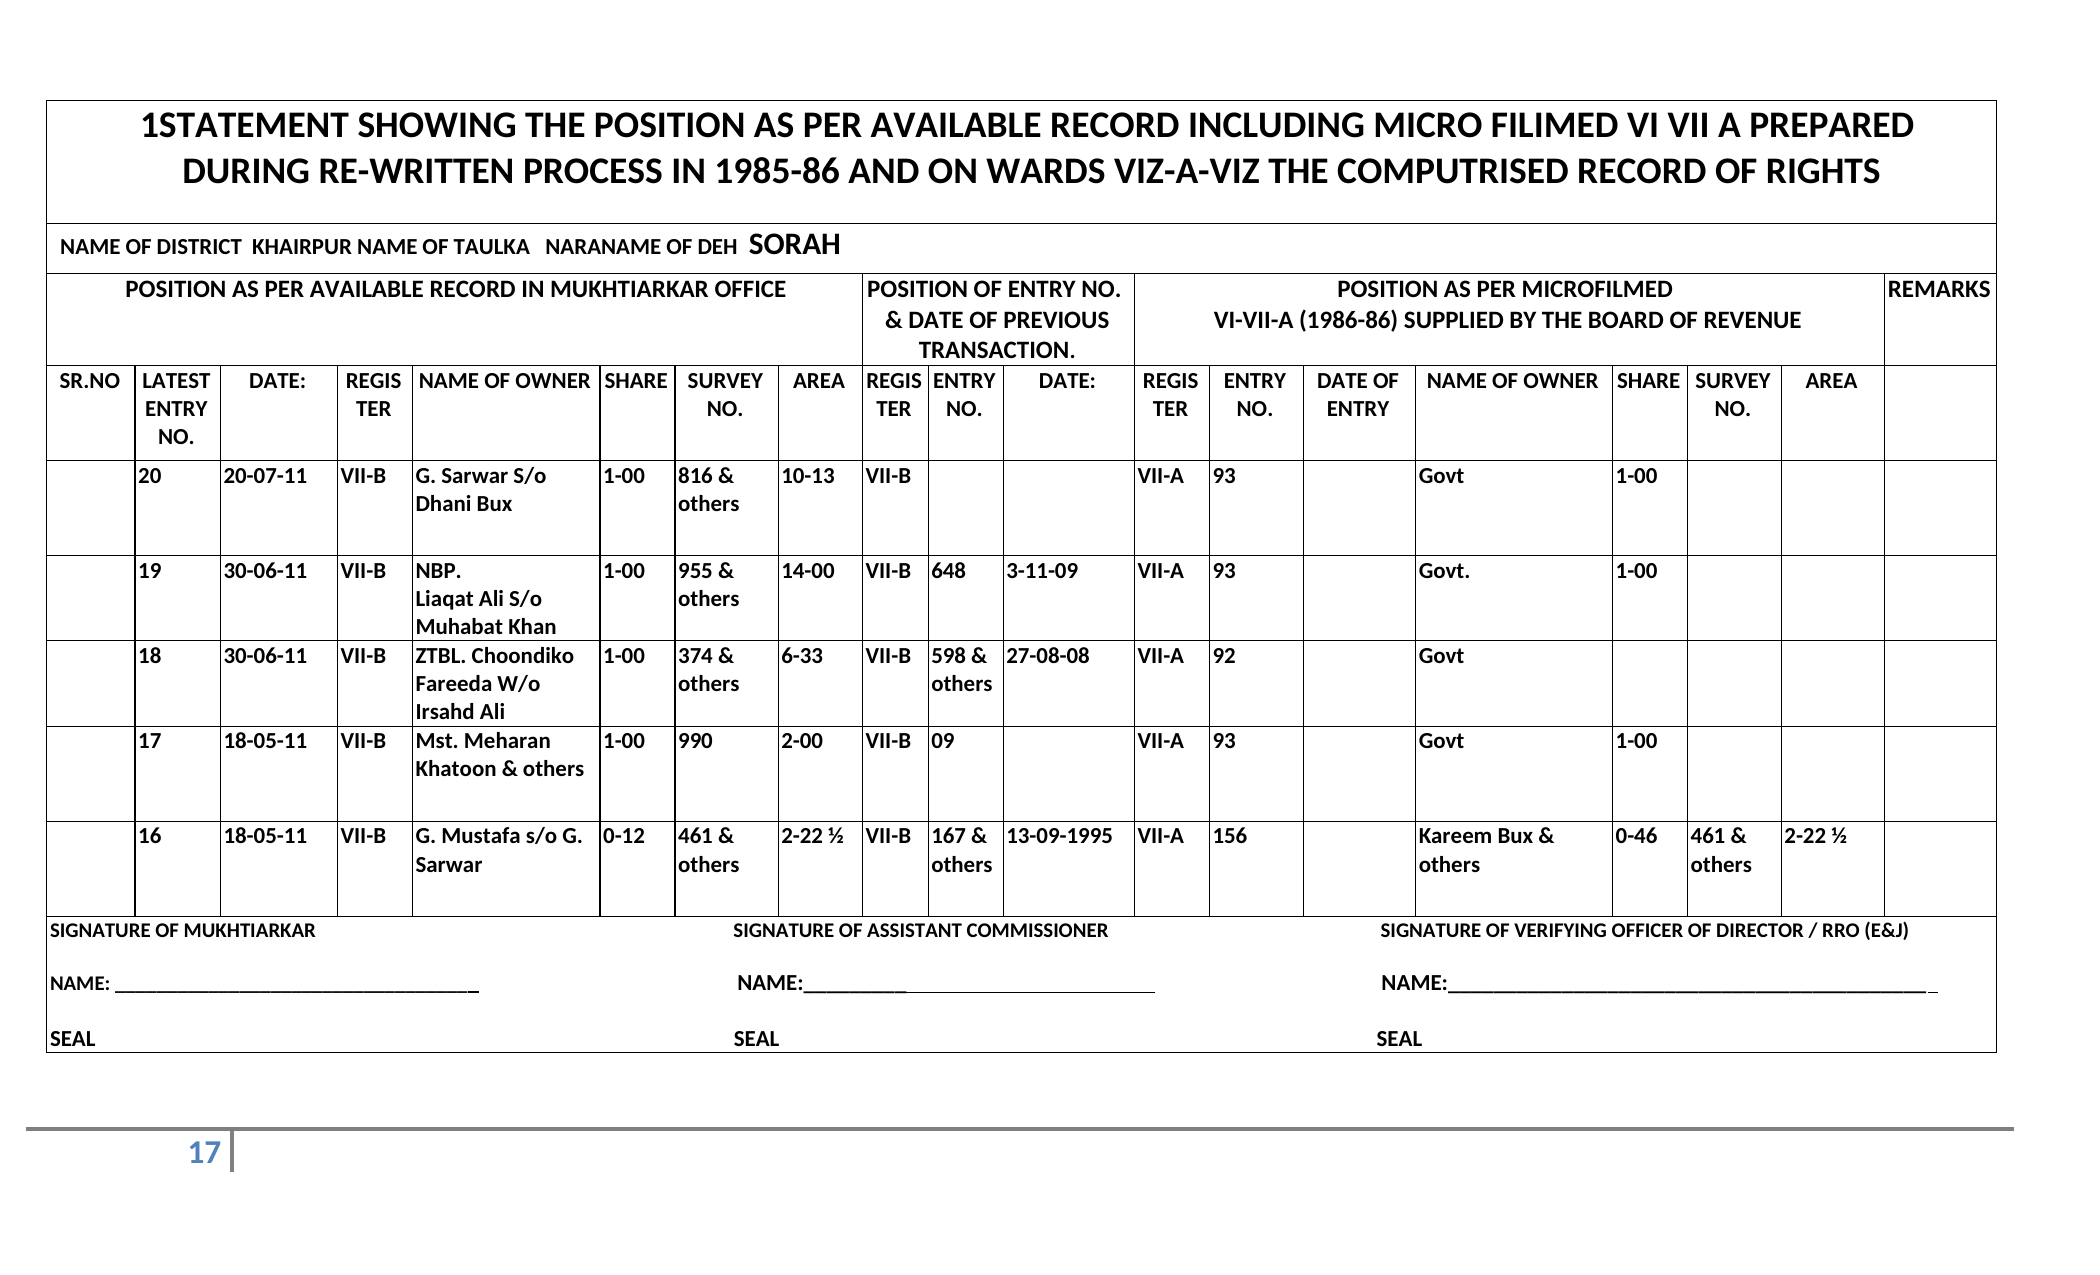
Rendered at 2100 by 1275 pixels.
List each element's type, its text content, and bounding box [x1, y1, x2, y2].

table_cell 10-13 [779, 461, 862, 555]
table_cell 6-33 [779, 641, 862, 726]
table_cell [47, 461, 134, 555]
table_cell 19 [136, 556, 220, 640]
table_cell VII-A [1135, 641, 1209, 726]
table_cell 2-22 ½ [1782, 822, 1884, 916]
table_cell SURVEY NO. [1688, 366, 1781, 460]
table_cell [1304, 727, 1415, 821]
table_cell [1885, 727, 1996, 821]
table_cell 955 & others [676, 556, 778, 640]
table_cell SR.NO [47, 366, 134, 460]
table_cell 1-00 [601, 727, 674, 821]
table_cell 156 [1210, 822, 1303, 916]
table_cell VII-B [338, 461, 412, 555]
table_cell 13-09-1995 [1004, 822, 1134, 916]
table_cell Govt [1416, 727, 1612, 821]
table_cell [1004, 461, 1134, 555]
table_cell NAME OF OWNER [1416, 366, 1612, 460]
table_cell DATE: [221, 366, 337, 460]
table_cell VII-A [1135, 727, 1209, 821]
table_cell REMARKS [1885, 274, 1996, 365]
table_cell G. Mustafa s/o G. Sarwar [413, 822, 599, 916]
table_cell [1304, 822, 1415, 916]
table_cell 990 [676, 727, 778, 821]
table_cell 09 [929, 727, 1003, 821]
table_cell Govt. [1416, 556, 1612, 640]
table_cell LATEST ENTRY NO. [136, 366, 220, 460]
table_cell 18-05-11 [221, 822, 337, 916]
table_cell [1885, 366, 1996, 460]
table_cell [47, 556, 134, 640]
table_cell AREA [779, 366, 862, 460]
table_cell 30-06-11 [221, 556, 337, 640]
table_cell Mst. Meharan Khatoon & others [413, 727, 599, 821]
table_cell [1004, 727, 1134, 821]
table_cell [1688, 727, 1781, 821]
table_cell REGISTER [863, 366, 928, 460]
table_cell REGISTER [1135, 366, 1209, 460]
table_cell VII-B [863, 461, 928, 555]
table_cell Govt [1416, 641, 1612, 726]
table_cell ENTRY NO. [929, 366, 1003, 460]
table_cell ZTBL. Choondiko Fareeda W/o Irsahd Ali [413, 641, 599, 726]
table_cell 1-00 [1613, 556, 1687, 640]
table_cell POSITION OF ENTRY NO. & DATE OF PREVIOUS TRANSACTION. [863, 274, 1134, 365]
table_cell 1-00 [601, 556, 674, 640]
table_cell 1-00 [1613, 727, 1687, 821]
table_cell G. Sarwar S/o Dhani Bux [413, 461, 599, 555]
table_cell 27-08-08 [1004, 641, 1134, 726]
table_cell DATE OF ENTRY [1304, 366, 1415, 460]
table_cell Govt [1416, 461, 1612, 555]
table_cell [1885, 556, 1996, 640]
table_cell VII-A [1135, 556, 1209, 640]
table_cell 93 [1210, 461, 1303, 555]
table_cell [1782, 556, 1884, 640]
table_cell VII-B [338, 727, 412, 821]
table_cell [1304, 556, 1415, 640]
table_cell 648 [929, 556, 1003, 640]
table_cell [47, 822, 134, 916]
table_cell [929, 461, 1003, 555]
table_cell SIGNATURE OF MUKHTIARKAR SIGNATURE OF ASSISTANT COMMISSIONER SIGNATURE OF VERIFYING OFFICER OF DIRECTOR / RRO (E&J) NAME: ___________________________________ NAME:_________ NAME:__________________________________________ SEAL SEAL SEAL [47, 917, 1996, 1052]
table_cell 93 [1210, 556, 1303, 640]
table_cell [47, 641, 134, 726]
table_cell 14-00 [779, 556, 862, 640]
table_cell 18-05-11 [221, 727, 337, 821]
table_cell 1-00 [1613, 461, 1687, 555]
table_cell VII-B [338, 556, 412, 640]
table_cell REGISTER [338, 366, 412, 460]
table_cell [1782, 641, 1884, 726]
table_cell POSITION AS PER MICROFILMED VI-VII-A (1986-86) SUPPLIED BY THE BOARD OF REVENUE [1135, 274, 1884, 365]
table_cell [1782, 727, 1884, 821]
table_cell [1885, 822, 1996, 916]
table_cell NAME OF DISTRICT KHAIRPUR NAME OF TAULKA NARANAME OF DEH SORAH [47, 224, 1996, 272]
table_cell 30-06-11 [221, 641, 337, 726]
table_cell ENTRY NO. [1210, 366, 1303, 460]
table_cell SURVEY NO. [676, 366, 778, 460]
table_cell [1304, 461, 1415, 555]
table_cell VII-B [863, 727, 928, 821]
table_cell 18 [136, 641, 220, 726]
table_cell [1688, 641, 1781, 726]
table_cell Kareem Bux & others [1416, 822, 1612, 916]
table_cell DATE: [1004, 366, 1134, 460]
table_cell 461 & others [676, 822, 778, 916]
table_cell 167 & others [929, 822, 1003, 916]
table_cell VII-A [1135, 822, 1209, 916]
table_cell 816 & others [676, 461, 778, 555]
table_cell VII-B [338, 641, 412, 726]
table_cell 598 & others [929, 641, 1003, 726]
table_cell 2-00 [779, 727, 862, 821]
table_cell [1885, 461, 1996, 555]
table_cell SHARE [1613, 366, 1687, 460]
table_cell [1688, 461, 1781, 555]
table_cell 1-00 [601, 641, 674, 726]
table_cell SHARE [601, 366, 674, 460]
table_cell VII-B [338, 822, 412, 916]
table_cell 17 [136, 727, 220, 821]
table_cell 1-00 [601, 461, 674, 555]
table_cell 20-07-11 [221, 461, 337, 555]
table_cell VII-B [863, 556, 928, 640]
table_cell 93 [1210, 727, 1303, 821]
table_cell 0-12 [601, 822, 674, 916]
table_cell VII-B [863, 641, 928, 726]
table_cell [1613, 641, 1687, 726]
table_cell VII-A [1135, 461, 1209, 555]
table_cell POSITION AS PER AVAILABLE RECORD IN MUKHTIARKAR OFFICE [47, 274, 862, 365]
table_cell 461 & others [1688, 822, 1781, 916]
table_cell 2-22 ½ [779, 822, 862, 916]
table_cell 3-11-09 [1004, 556, 1134, 640]
table_cell [47, 727, 134, 821]
table_cell AREA [1782, 366, 1884, 460]
table_cell [1885, 641, 1996, 726]
table_cell [1688, 556, 1781, 640]
table_cell 0-46 [1613, 822, 1687, 916]
table_cell 20 [136, 461, 220, 555]
table_cell VII-B [863, 822, 928, 916]
table_cell 374 & others [676, 641, 778, 726]
table_cell [1304, 641, 1415, 726]
table_cell NBP. Liaqat Ali S/o Muhabat Khan [413, 556, 599, 640]
table_cell [1782, 461, 1884, 555]
table_cell NAME OF OWNER [413, 366, 599, 460]
table_cell 16 [136, 822, 220, 916]
table_cell 92 [1210, 641, 1303, 726]
table_header 1STATEMENT SHOWING THE POSITION AS PER AVAILABLE RECORD INCLUDING MICRO FILIMED VI VII A PREPARED DURING RE-WRITTEN PROCESS IN 1985-86 AND ON WARDS VIZ-A-VIZ THE COMPUTRISED RECORD OF RIGHTS [47, 101, 1996, 223]
